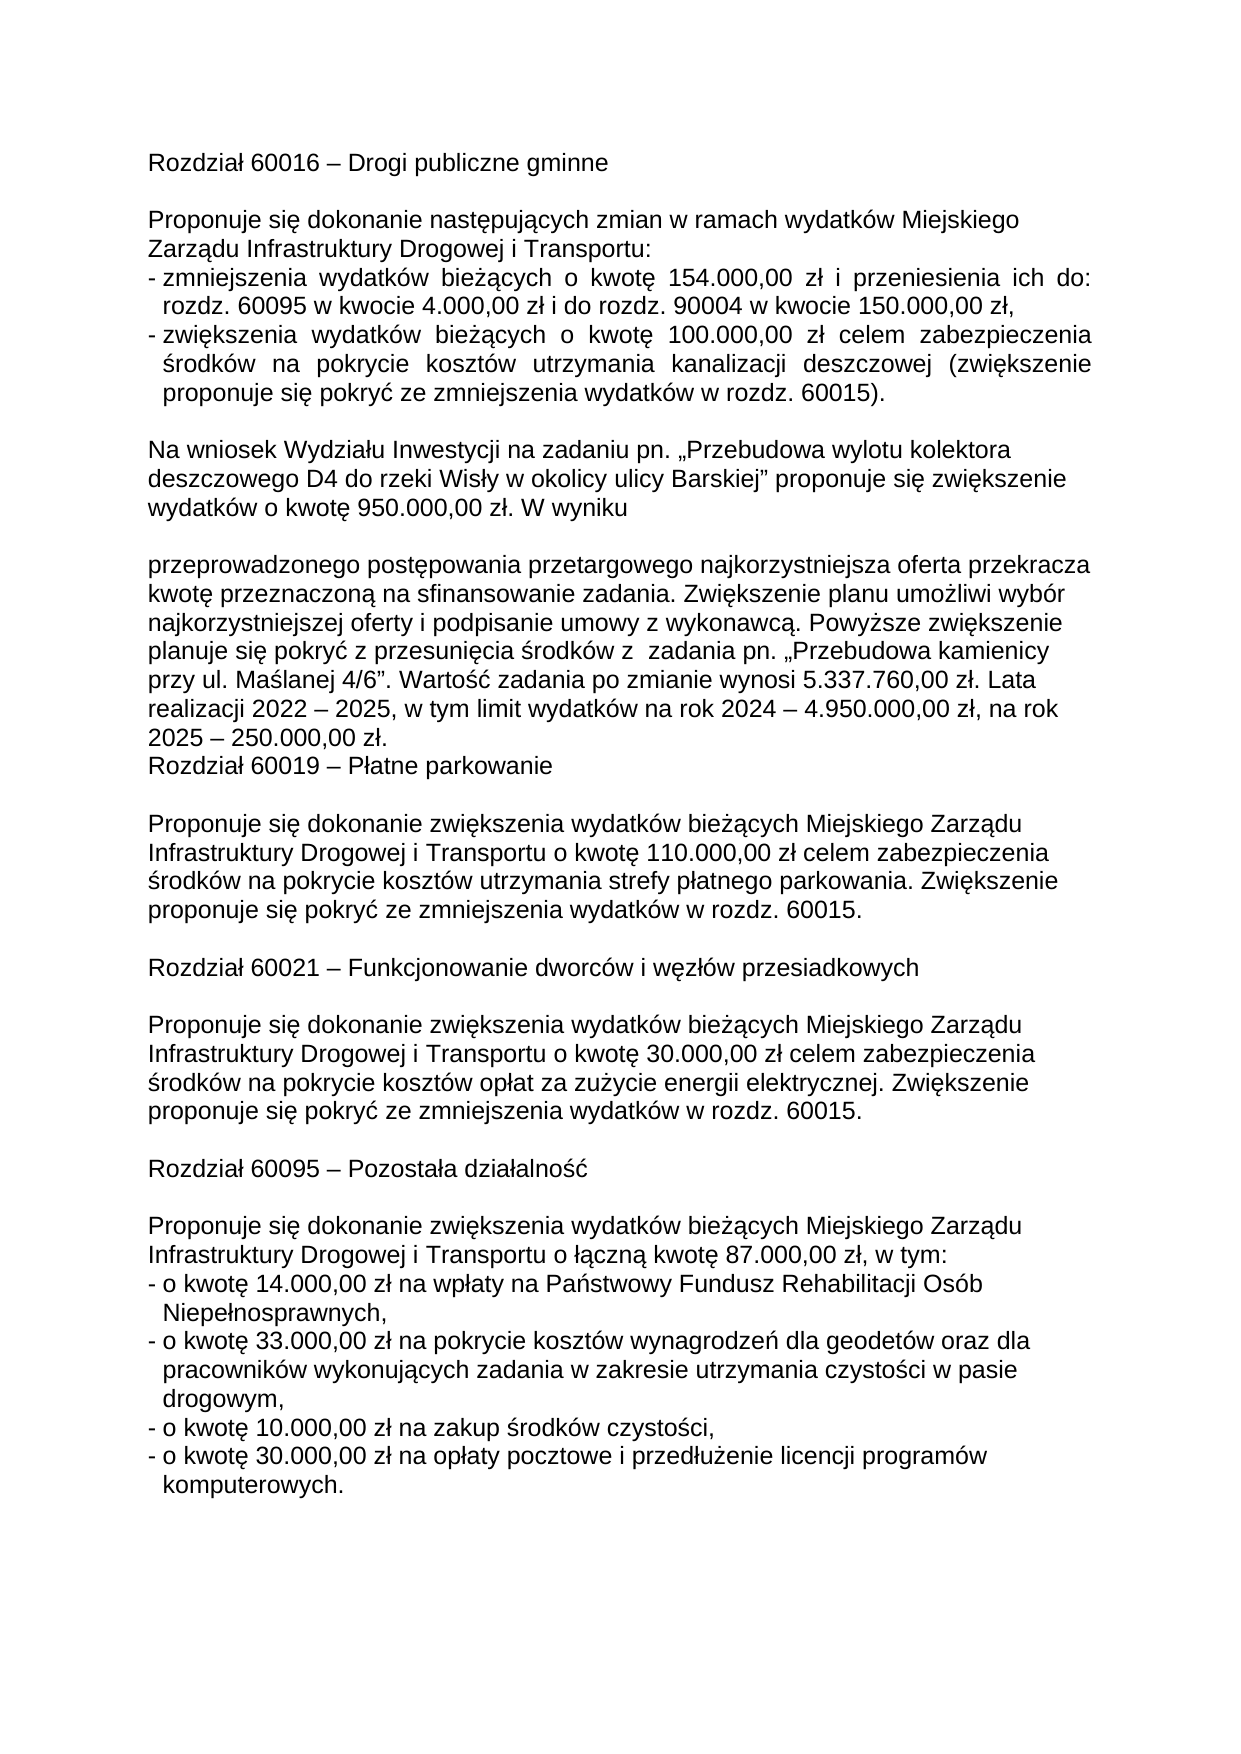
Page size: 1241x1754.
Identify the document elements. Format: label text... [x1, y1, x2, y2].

subtitle Rozdział 60021 – Funkcjonowanie dworców i węzłów przesiadkowych [148, 952, 1093, 981]
subtitle przeprowadzonego postępowania przetargowego najkorzystniejsza oferta przekracza kwotę przeznaczoną na sfinansowanie zadania. Zwiększenie planu umożliwi wybór najkorzystniejszej oferty i podpisanie umowy z wykonawcą. Powyższe zwiększenie planuje się pokryć z przesunięcia środków z zadania pn. „Przebudowa kamienicy przy ul. Maślanej 4/6”. Wartość zadania po zmianie wynosi 5.337.760,00 zł. Lata realizacji 2022 – 2025, w tym limit wydatków na rok 2024 – 4.950.000,00 zł, na rok 2025 – 250.000,00 zł. [148, 550, 1093, 751]
list o kwotę 14.000,00 zł na wpłaty na Państwowy Fundusz Rehabilitacji Osób Niepełnosprawnych, [148, 1269, 1093, 1326]
subtitle Proponuje się dokonanie zwiększenia wydatków bieżących Miejskiego Zarządu Infrastruktury Drogowej i Transportu o łączną kwotę 87.000,00 zł, w tym: [148, 1211, 1093, 1269]
list o kwotę 10.000,00 zł na zakup środków czystości, [148, 1412, 1093, 1441]
list zmniejszenia wydatków bieżących o kwotę 154.000,00 zł i przeniesienia ich do: rozdz. 60095 w kwocie 4.000,00 zł i do rozdz. 90004 w kwocie 150.000,00 zł, [148, 263, 1093, 320]
subtitle Rozdział 60095 – Pozostała działalność [148, 1154, 1093, 1182]
subtitle Rozdział 60019 – Płatne parkowanie [148, 751, 1093, 780]
subtitle Proponuje się dokonanie zwiększenia wydatków bieżących Miejskiego Zarządu Infrastruktury Drogowej i Transportu o kwotę 110.000,00 zł celem zabezpieczenia środków na pokrycie kosztów utrzymania strefy płatnego parkowania. Zwiększenie proponuje się pokryć ze zmniejszenia wydatków w rozdz. 60015. [148, 809, 1093, 924]
list zwiększenia wydatków bieżących o kwotę 100.000,00 zł celem zabezpieczenia środków na pokrycie kosztów utrzymania kanalizacji deszczowej (zwiększenie proponuje się pokryć ze zmniejszenia wydatków w rozdz. 60015). [148, 320, 1093, 406]
subtitle Na wniosek Wydziału Inwestycji na zadaniu pn. „Przebudowa wylotu kolektora deszczowego D4 do rzeki Wisły w okolicy ulicy Barskiej” proponuje się zwiększenie wydatków o kwotę 950.000,00 zł. W wyniku [148, 435, 1093, 521]
list o kwotę 30.000,00 zł na opłaty pocztowe i przedłużenie licencji programów komputerowych. [148, 1441, 1093, 1499]
subtitle Rozdział 60016 – Drogi publiczne gminne [148, 148, 1093, 176]
subtitle Proponuje się dokonanie zwiększenia wydatków bieżących Miejskiego Zarządu Infrastruktury Drogowej i Transportu o kwotę 30.000,00 zł celem zabezpieczenia środków na pokrycie kosztów opłat za zużycie energii elektrycznej. Zwiększenie proponuje się pokryć ze zmniejszenia wydatków w rozdz. 60015. [148, 1010, 1093, 1125]
subtitle Proponuje się dokonanie następujących zmian w ramach wydatków Miejskiego Zarządu Infrastruktury Drogowej i Transportu: [148, 205, 1093, 263]
list o kwotę 33.000,00 zł na pokrycie kosztów wynagrodzeń dla geodetów oraz dla pracowników wykonujących zadania w zakresie utrzymania czystości w pasie drogowym, [148, 1326, 1093, 1412]
